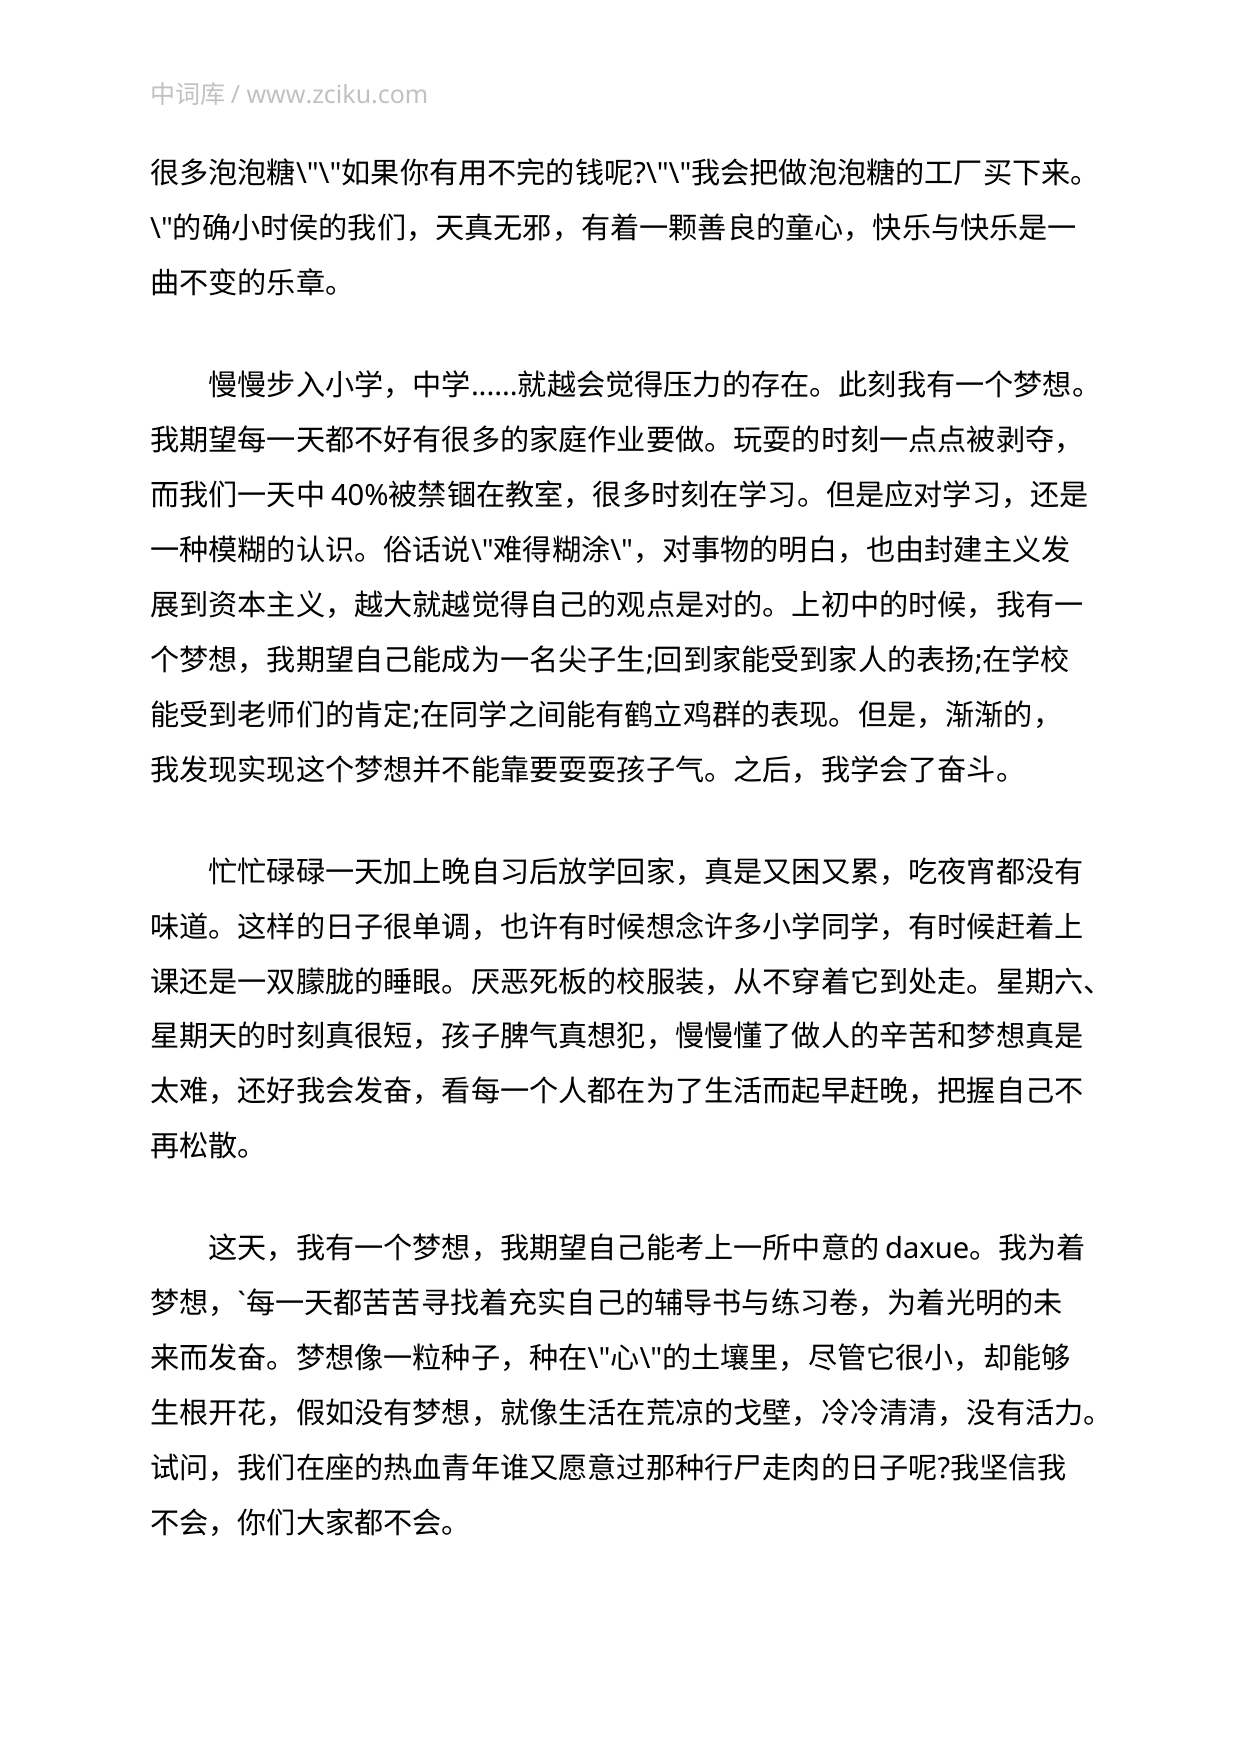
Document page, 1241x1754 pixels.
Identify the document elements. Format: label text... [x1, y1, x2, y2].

text 忙忙碌碌一天加上晚自习后放学回家，真是又困又累，吃夜宵都没有味道。这样的日子很单调，也许有时候想念许多小学同学，有时候赶着上课还是一双朦胧的睡眼。厌恶死板的校服装，从不穿着它到处走。星期六、星期天的时刻真很短，孩子脾气真想犯，慢慢懂了做人的辛苦和梦想真是太难，还好我会发奋，看每一个人都在为了生活而起早赶晚，把握自己不再松散。 [150, 848, 1090, 1165]
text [150, 150, 1090, 302]
text 这天，我有一个梦想，我期望自己能考上一所中意的daxue。我为着梦想，`每一天都苦苦寻找着充实自己的辅导书与练习卷，为着光明的未来而发奋。梦想像一粒种子，种在\"心\"的土壤里，尽管它很小，却能够生根开花，假如没有梦想，就像生活在荒凉的戈壁，冷冷清清，没有活力。试问，我们在座的热血青年谁又愿意过那种行尸走肉的日子呢?我坚信我不会，你们大家都不会。 [150, 1224, 1090, 1542]
text 慢慢步入小学，中学......就越会觉得压力的存在。此刻我有一个梦想。我期望每一天都不好有很多的家庭作业要做。玩耍的时刻一点点被剥夺，而我们一天中40%被禁锢在教室，很多时刻在学习。但是应对学习，还是一种模糊的认识。俗话说\"难得糊涂\"，对事物的明白，也由封建主义发展到资本主义，越大就越觉得自己的观点是对的。上初中的时候，我有一个梦想，我期望自己能成为一名尖子生;回到家能受到家人的表扬;在学校能受到老师们的肯定;在同学之间能有鹤立鸡群的表现。但是，渐渐的，我发现实现这个梦想并不能靠要耍耍孩子气。之后，我学会了奋斗。 [150, 362, 1090, 789]
